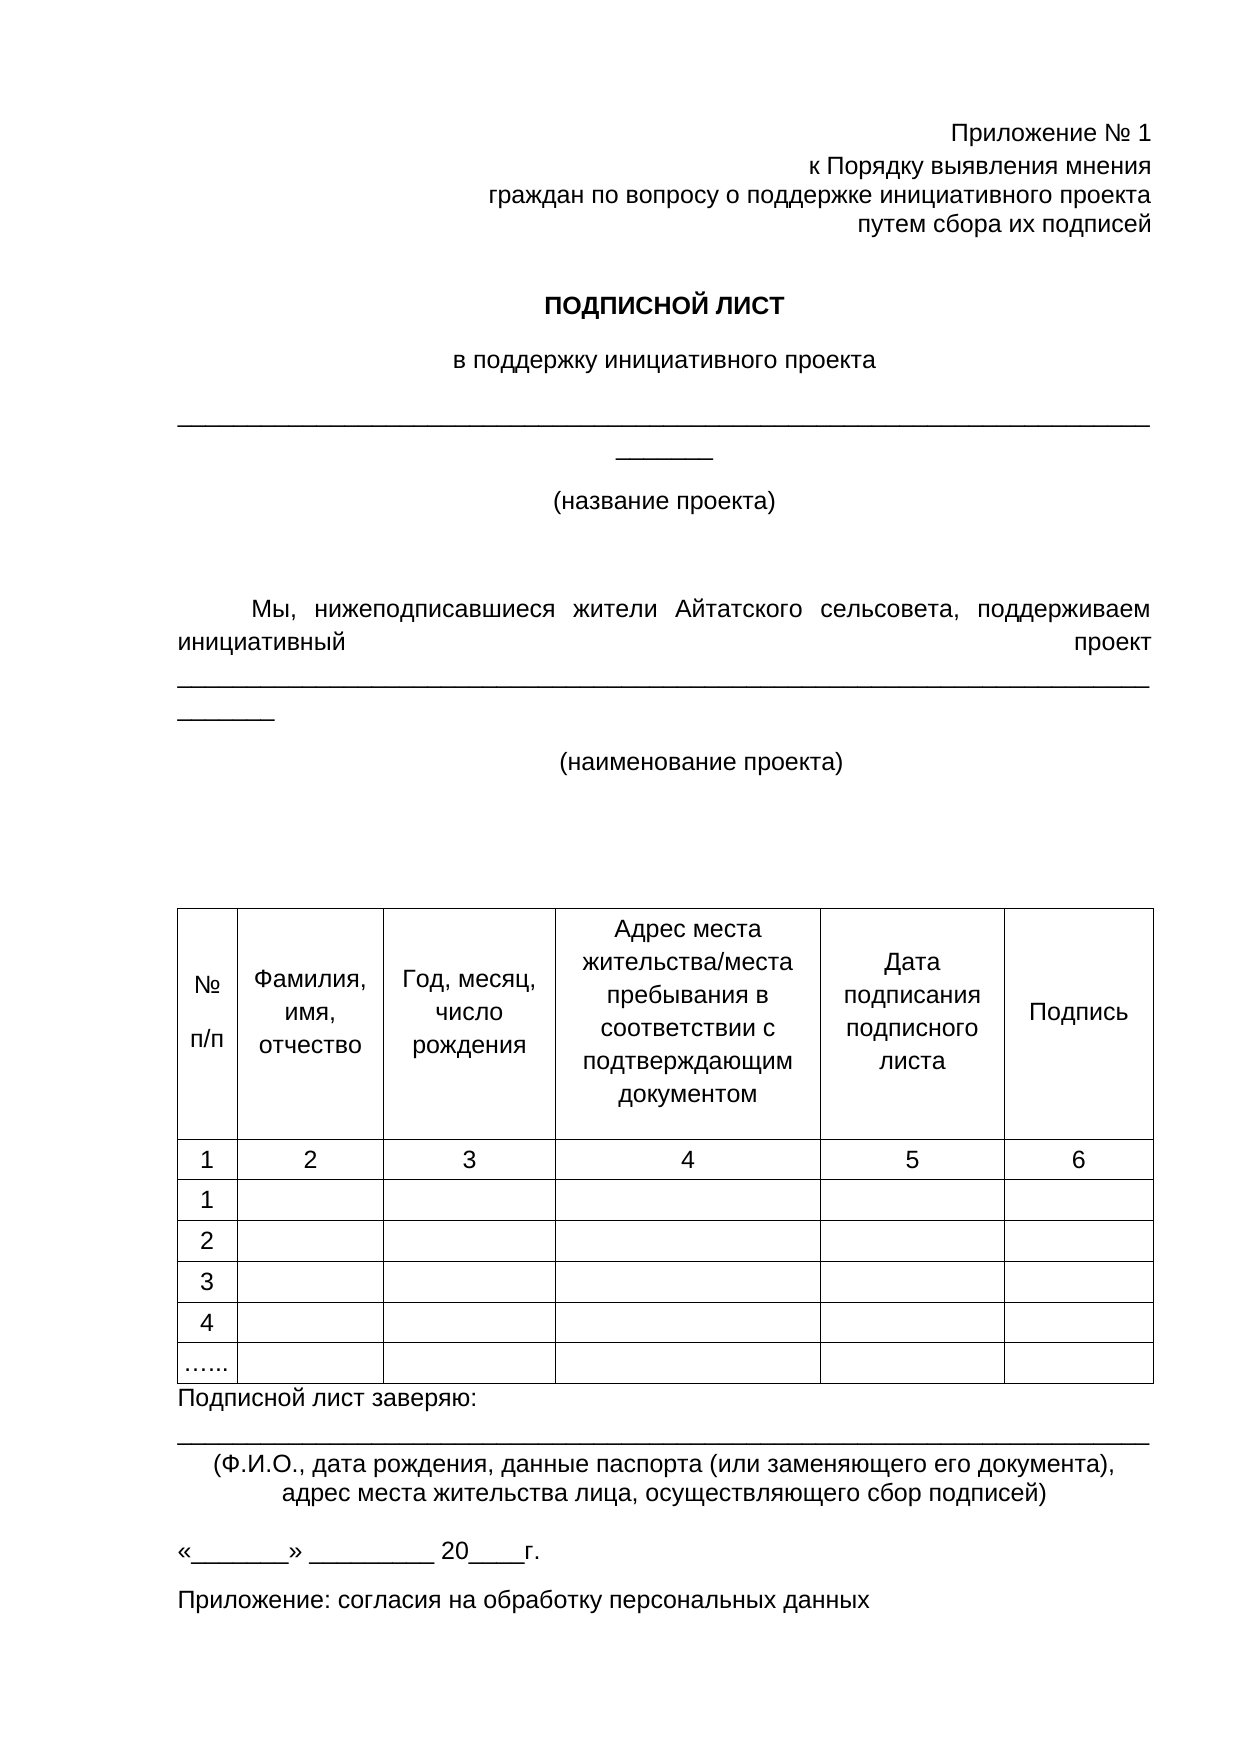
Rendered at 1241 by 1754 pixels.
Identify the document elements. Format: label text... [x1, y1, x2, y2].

table_cell [384, 1221, 555, 1261]
table_cell 1 [178, 1180, 237, 1220]
table_cell [1005, 1180, 1153, 1220]
table_cell [556, 1262, 820, 1301]
text Мы, нижеподписавшиеся жители Айтатского сельсовета, поддерживаем инициативный проект _____________________________________________________________________________ [177, 593, 1152, 721]
table_cell [238, 1221, 383, 1261]
text путем сбора их подписей [177, 209, 1152, 237]
text Приложение: согласия на обработку персональных данных [177, 1585, 1152, 1614]
table_cell 1 [178, 1140, 237, 1179]
text (Ф.И.О., дата рождения, данные паспорта (или заменяющего его документа), адрес места жительства лица, осуществляющего сбор подписей) [177, 1449, 1152, 1507]
table_cell [1005, 1262, 1153, 1301]
table_cell [1005, 1343, 1153, 1383]
table_cell [556, 1303, 820, 1342]
table_cell [821, 1343, 1004, 1383]
text граждан по вопросу о поддержке инициативного проекта [177, 180, 1152, 209]
table_cell [238, 1303, 383, 1342]
text ПОДПИСНОЙ ЛИСТ [177, 291, 1152, 320]
table_header Подпись [1005, 909, 1153, 1138]
table_cell 4 [178, 1303, 237, 1342]
table_cell [556, 1180, 820, 1220]
text Приложение № 1 [177, 118, 1152, 147]
text (название проекта) [177, 486, 1152, 514]
table_cell [821, 1221, 1004, 1261]
table_header Дата подписания подписного листа [821, 909, 1004, 1138]
table_cell [556, 1343, 820, 1383]
table_cell 2 [238, 1140, 383, 1179]
table_cell [384, 1303, 555, 1342]
text «_______» _________ 20____г. [177, 1536, 1152, 1564]
table_cell …... [178, 1343, 237, 1383]
table_cell [821, 1262, 1004, 1301]
table_cell [556, 1221, 820, 1261]
table_cell [238, 1343, 383, 1383]
table_header Адрес места жительства/места пребывания в соответствии с подтверждающим документом [556, 909, 820, 1138]
table_cell [384, 1262, 555, 1301]
table_cell 3 [384, 1140, 555, 1179]
table_cell 5 [821, 1140, 1004, 1179]
text Подписной лист заверяю: ______________________________________________________________________ [177, 1384, 1152, 1445]
table_cell 4 [556, 1140, 820, 1179]
table_header № п/п [178, 909, 237, 1138]
table_cell 6 [1005, 1140, 1153, 1179]
table_cell [821, 1180, 1004, 1220]
table_cell 2 [178, 1221, 237, 1261]
table_cell [238, 1262, 383, 1301]
text в поддержку инициативного проекта [177, 345, 1152, 374]
table_header Фамилия, имя, отчество [238, 909, 383, 1138]
text _____________________________________________________________________________ [177, 399, 1152, 461]
table_header Год, месяц, число рождения [384, 909, 555, 1138]
text к Порядку выявления мнения [177, 151, 1152, 180]
table_cell [1005, 1303, 1153, 1342]
table_cell [821, 1303, 1004, 1342]
table_cell [1005, 1221, 1153, 1261]
table_cell [384, 1343, 555, 1383]
table_cell 3 [178, 1262, 237, 1301]
table_cell [384, 1180, 555, 1220]
table_cell [238, 1180, 383, 1220]
text (наименование проекта) [177, 746, 1152, 775]
